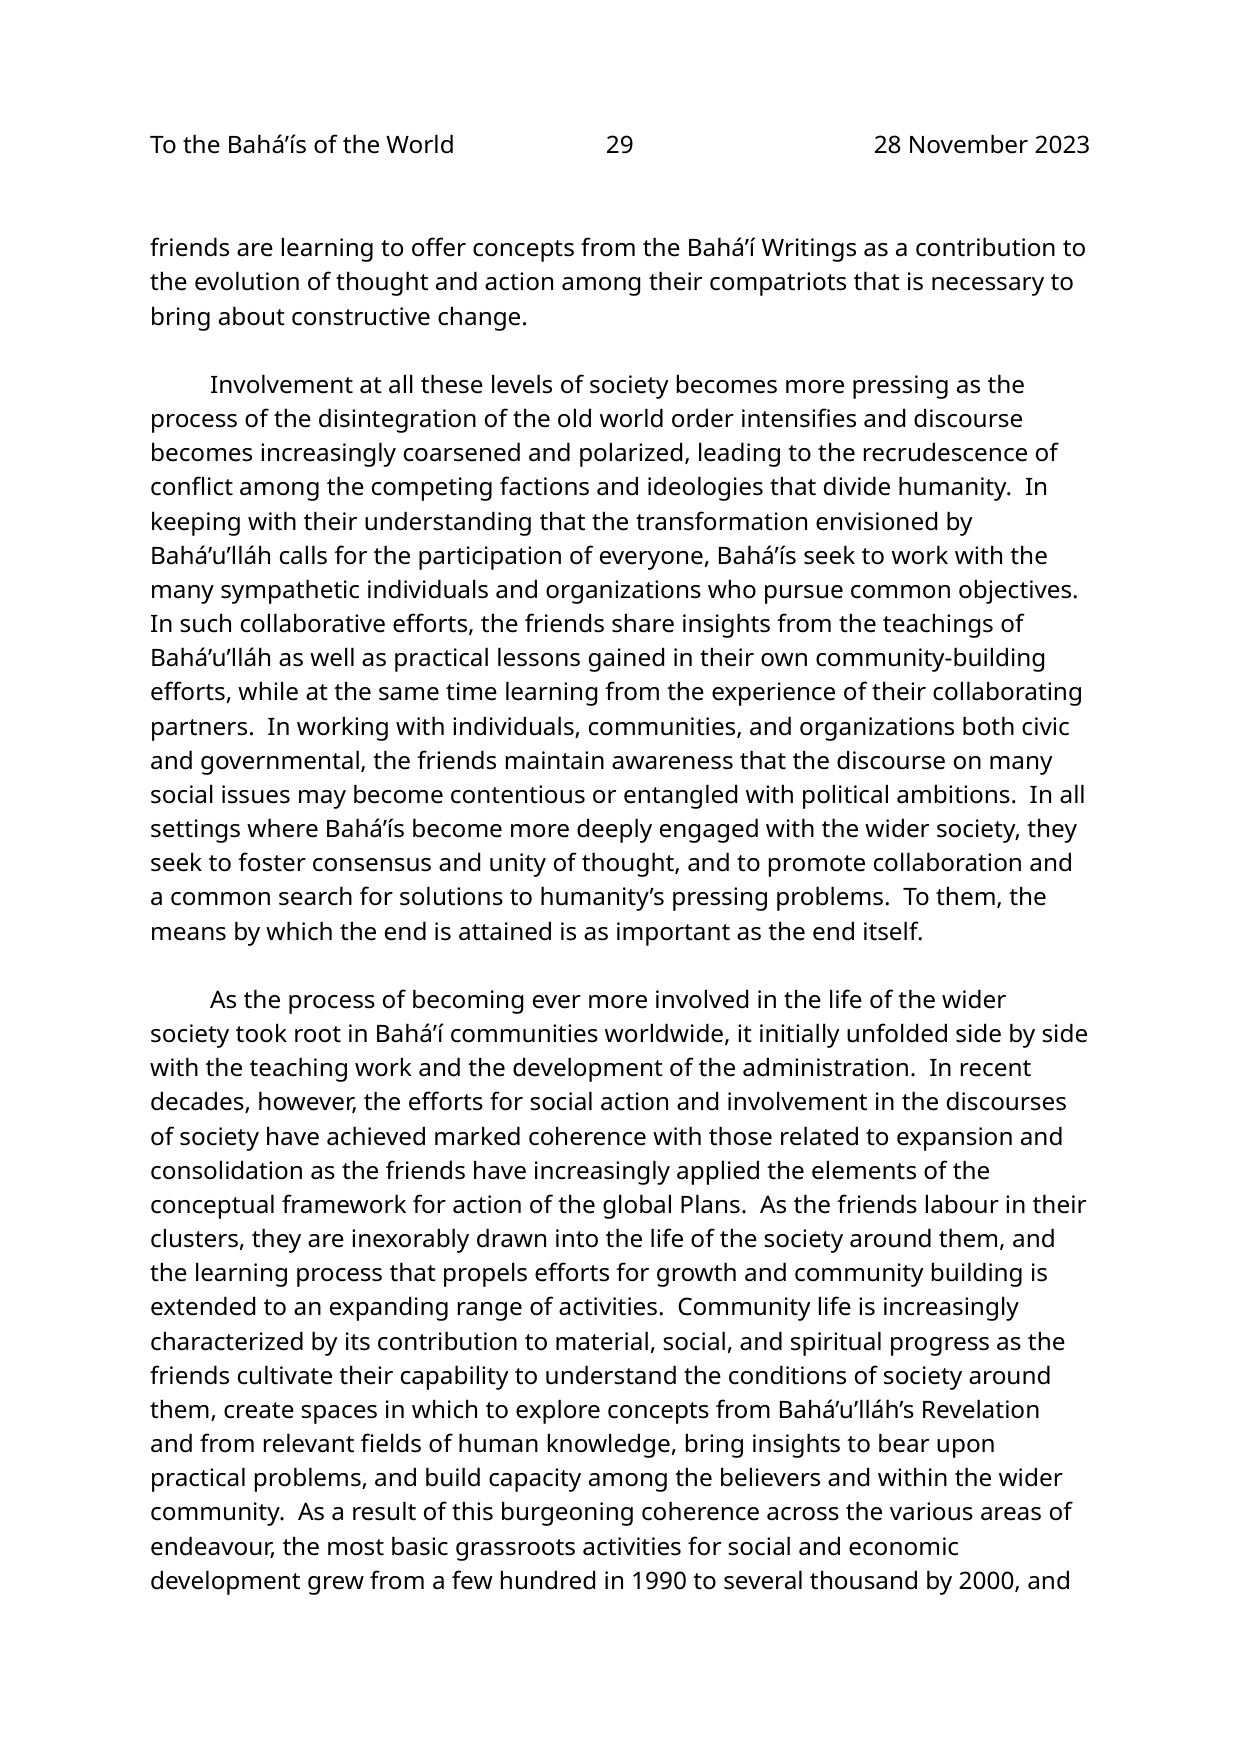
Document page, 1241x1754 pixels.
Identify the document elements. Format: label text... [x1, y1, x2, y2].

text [150, 231, 1090, 332]
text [150, 983, 1090, 1596]
text Involvement at all these levels of society becomes more pressing as the process of the disintegration of the old world order intensifies and discourse becomes increasingly coarsened and polarized, leading to the recrudescence of conflict among the competing factions and ideologies that divide humanity. In keeping with their understanding that the transformation envisioned by Bahá’u’lláh calls for the participation of everyone, Bahá’ís seek to work with the many sympathetic individuals and organizations who pursue common objectives. In such collaborative efforts, the friends share insights from the teachings of Bahá’u’lláh as well as practical lessons gained in their own community-building efforts, while at the same time learning from the experience of their collaborating partners. In working with individuals, communities, and organizations both civic and governmental, the friends maintain awareness that the discourse on many social issues may become contentious or entangled with political ambitions. In all settings where Bahá’ís become more deeply engaged with the wider society, they seek to foster consensus and unity of thought, and to promote collaboration and a common search for solutions to humanity’s pressing problems. To them, the means by which the end is attained is as important as the end itself. [150, 368, 1090, 947]
